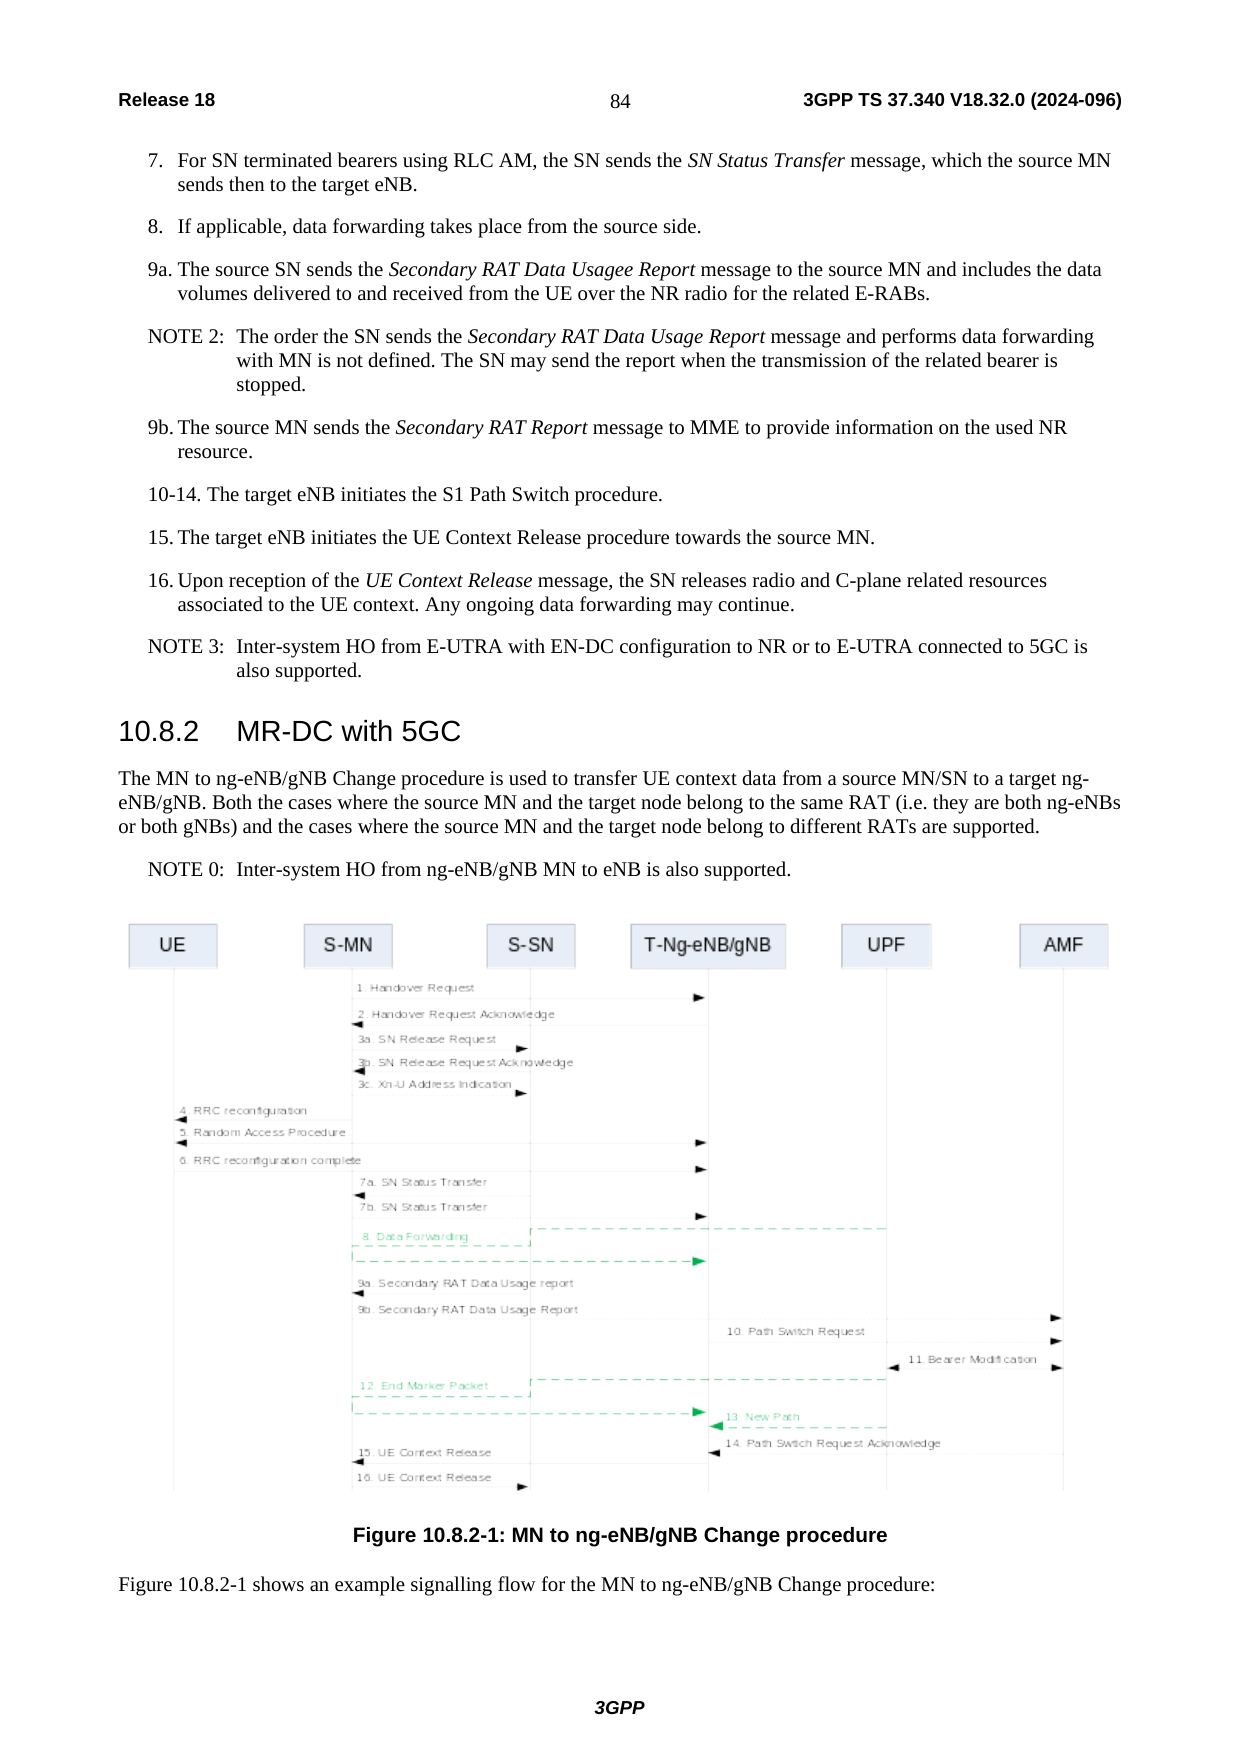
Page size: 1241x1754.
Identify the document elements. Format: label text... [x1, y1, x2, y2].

text Figure 10.8.2-1: MN to ng-eNB/gNB Change procedure [118, 1523, 1122, 1547]
text NOTE 3: Inter-system HO from E-UTRA with EN-DC configuration to NR or to E-UTRA connected to 5GC is also supported. [148, 634, 1122, 682]
text Figure 10.8.2-1 shows an example signalling flow for the MN to ng-eNB/gNB Change procedure: [118, 1572, 1122, 1596]
text 9a. The source SN sends the Secondary RAT Data Usagee Report message to the source MN and includes the data volumes delivered to and received from the UE over the NR radio for the related E-RABs. [148, 257, 1122, 305]
text NOTE 0: Inter-system HO from ng-eNB/gNB MN to eNB is also supported. [148, 857, 1122, 881]
text 16. Upon reception of the UE Context Release message, the SN releases radio and C-plane related resources associated to the UE context. Any ongoing data forwarding may continue. [148, 567, 1122, 616]
subtitle 10.8.2 MR-DC with 5GC [118, 714, 1122, 747]
text 10-14. The target eNB initiates the S1 Path Switch procedure. [148, 482, 1122, 506]
text The MN to ng-eNB/gNB Change procedure is used to transfer UE context data from a source MN/SN to a target ng-eNB/gNB. Both the cases where the source MN and the target node belong to the same RAT (i.e. they are both ng-eNBs or both gNBs) and the cases where the source MN and the target node belong to different RATs are supported. [118, 766, 1122, 838]
text 8. If applicable, data forwarding takes place from the source side. [148, 214, 1122, 238]
text 15. The target eNB initiates the UE Context Release procedure towards the source MN. [148, 525, 1122, 549]
text 9b. The source MN sends the Secondary RAT Report message to MME to provide information on the used NR resource. [148, 415, 1122, 463]
text NOTE 2: The order the SN sends the Secondary RAT Data Usage Report message and performs data forwarding with MN is not defined. The SN may send the report when the transmission of the related bearer is stopped. [148, 324, 1122, 396]
text 7. For SN terminated bearers using RLC AM, the SN sends the SN Status Transfer message, which the source MN sends then to the target eNB. [148, 147, 1122, 196]
